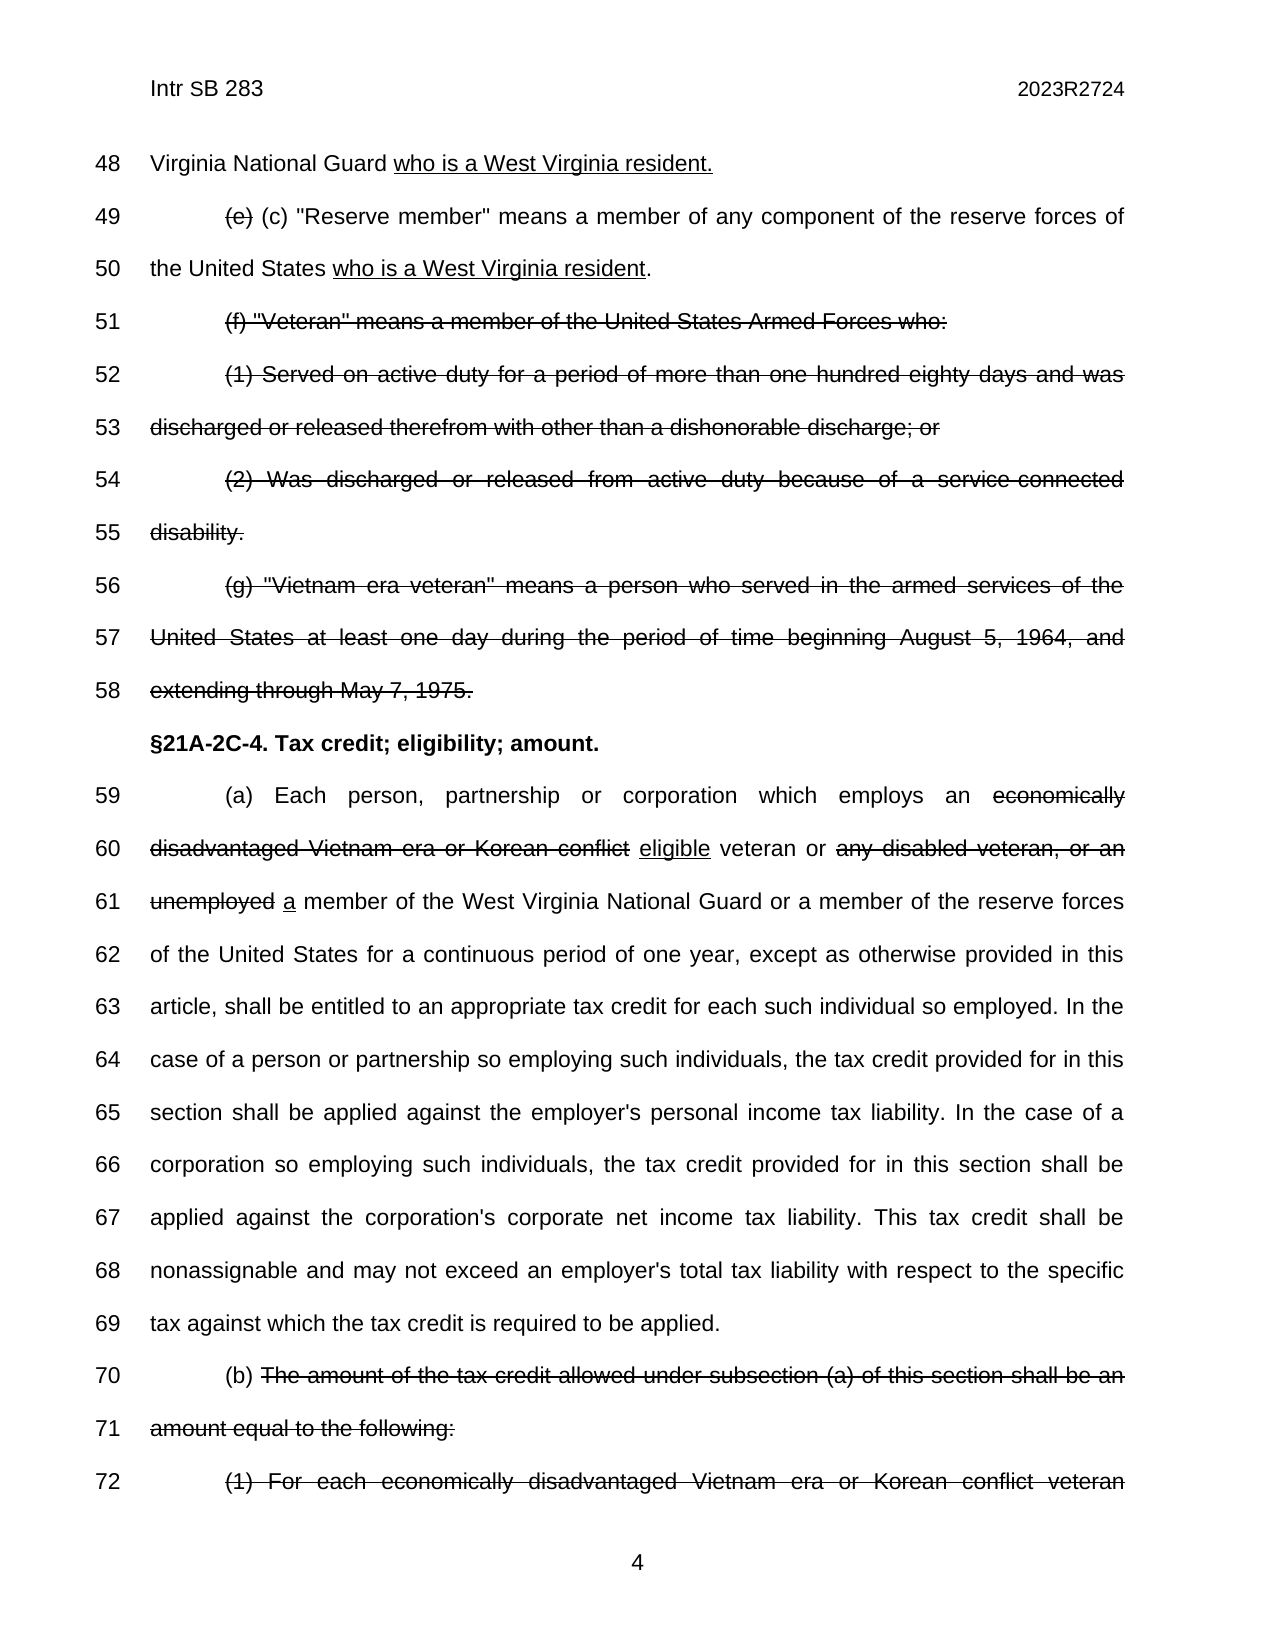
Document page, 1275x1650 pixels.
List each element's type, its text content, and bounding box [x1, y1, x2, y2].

text (f) "Veteran" means a member of the United States Armed Forces who: [150, 308, 1125, 334]
text (g) "Vietnam era veteran" means a person who served in the armed services of the United States at least one day during the period of time beginning August 5, 1964, and extending through May 7, 1975. [150, 640, 1125, 703]
text (e) (c) "Reserve member" means a member of any component of the reserve forces of the United States who is a West Virginia resident. [150, 203, 1125, 282]
text (g) "Vietnam era veteran" means a person who served in the armed services of the United States at least one day during the period of time beginning August 5, 1964, and extending through May 7, 1975. [150, 572, 1125, 639]
subtitle §21A-2C-4. Tax credit; eligibility; amount. [150, 730, 1125, 756]
text (b) The amount of the tax credit allowed under subsection (a) of this section shall be an amount equal to the following: [150, 1362, 1125, 1441]
text (1) Served on active duty for a period of more than one hundred eighty days and was discharged or released therefrom with other than a dishonorable discharge; or [150, 361, 1125, 440]
text (a) Each person, partnership or corporation which employs an economically disadvantaged Vietnam era or Korean conflict eligible veteran or any disabled veteran, or an unemployed a member of the West Virginia National Guard or a member of the reserve forces of the United States for a continuous period of one year, except as otherwise provided in this article, shall be entitled to an appropriate tax credit for each such individual so employed. In the case of a person or partnership so employing such individuals, the tax credit provided for in this section shall be applied against the employer's personal income tax liability. In the case of a corporation so employing such individuals, the tax credit provided for in this section shall be applied against the corporation's corporate net income tax liability. This tax credit shall be nonassignable and may not exceed an employer's total tax liability with respect to the specific tax against which the tax credit is required to be applied. [150, 782, 1125, 1336]
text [150, 150, 1125, 176]
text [150, 1468, 1125, 1494]
text (2) Was discharged or released from active duty because of a service-connected disability. [150, 466, 1125, 545]
